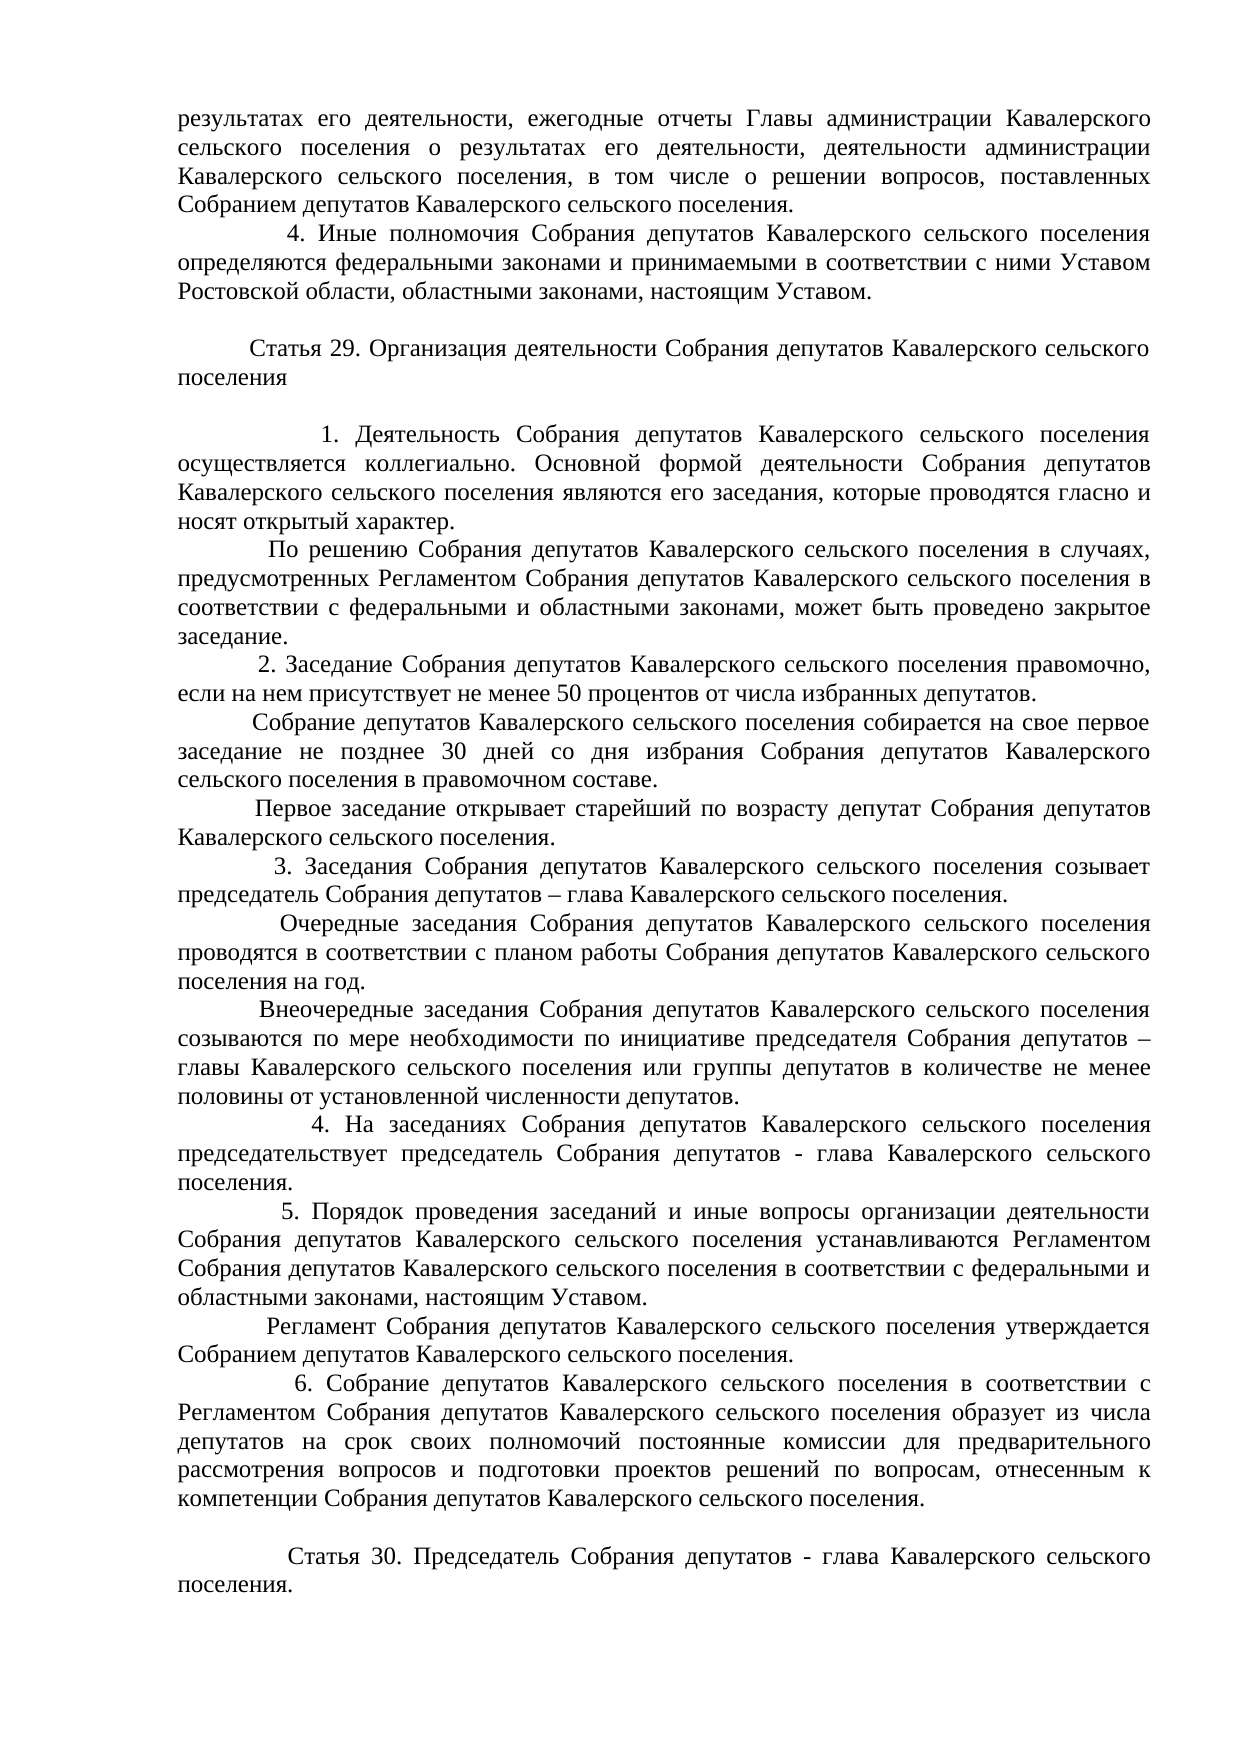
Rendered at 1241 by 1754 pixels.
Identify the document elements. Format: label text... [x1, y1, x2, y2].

text Статья 29. Организация деятельности Собрания депутатов Кавалерского сельского поселения [177, 333, 1152, 391]
text Очередные заседания Собрания депутатов Кавалерского сельского поселения проводятся в соответствии с планом работы Собрания депутатов Кавалерского сельского поселения на год. [177, 908, 1152, 994]
text Регламент Собрания депутатов Кавалерского сельского поселения утверждается Собранием депутатов Кавалерского сельского поселения. [177, 1311, 1152, 1368]
text Собрание депутатов Кавалерского сельского поселения собирается на свое первое заседание не позднее 30 дней со дня избрания Собрания депутатов Кавалерского сельского поселения в правомочном составе. [177, 707, 1152, 793]
text 1. Деятельность Собрания депутатов Кавалерского сельского поселения осуществляется коллегиально. Основной формой деятельности Собрания депутатов Кавалерского сельского поселения являются его заседания, которые проводятся гласно и носят открытый характер. [177, 419, 1152, 534]
text 2. Заседание Собрания депутатов Кавалерского сельского поселения правомочно, если на нем присутствует не менее 50 процентов от числа избранных депутатов. [177, 649, 1152, 707]
text 4. Иные полномочия Собрания депутатов Кавалерского сельского поселения определяются федеральными законами и принимаемыми в соответствии с ними Уставом Ростовской области, областными законами, настоящим Уставом. [177, 218, 1152, 304]
text Внеочередные заседания Собрания депутатов Кавалерского сельского поселения созываются по мере необходимости по инициативе председателя Собрания депутатов – главы Кавалерского сельского поселения или группы депутатов в количестве не менее половины от установленной численности депутатов. [177, 994, 1152, 1109]
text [177, 103, 1152, 218]
text По решению Собрания депутатов Кавалерского сельского поселения в случаях, предусмотренных Регламентом Собрания депутатов Кавалерского сельского поселения в соответствии с федеральными и областными законами, может быть проведено закрытое заседание. [177, 534, 1152, 649]
text 4. На заседаниях Собрания депутатов Кавалерского сельского поселения председательствует председатель Собрания депутатов - глава Кавалерского сельского поселения. [177, 1109, 1152, 1196]
text Первое заседание открывает старейший по возрасту депутат Собрания депутатов Кавалерского сельского поселения. [177, 793, 1152, 851]
text 6. Собрание депутатов Кавалерского сельского поселения в соответствии с Регламентом Собрания депутатов Кавалерского сельского поселения образует из числа депутатов на срок своих полномочий постоянные комиссии для предварительного рассмотрения вопросов и подготовки проектов решений по вопросам, отнесенным к компетенции Собрания депутатов Кавалерского сельского поселения. [177, 1368, 1152, 1512]
text 3. Заседания Собрания депутатов Кавалерского сельского поселения созывает председатель Собрания депутатов – глава Кавалерского сельского поселения. [177, 851, 1152, 908]
text 5. Порядок проведения заседаний и иные вопросы организации деятельности Собрания депутатов Кавалерского сельского поселения устанавливаются Регламентом Собрания депутатов Кавалерского сельского поселения в соответствии с федеральными и областными законами, настоящим Уставом. [177, 1196, 1152, 1311]
text Статья 30. Председатель Собрания депутатов - глава Кавалерского сельского поселения. [177, 1541, 1152, 1598]
